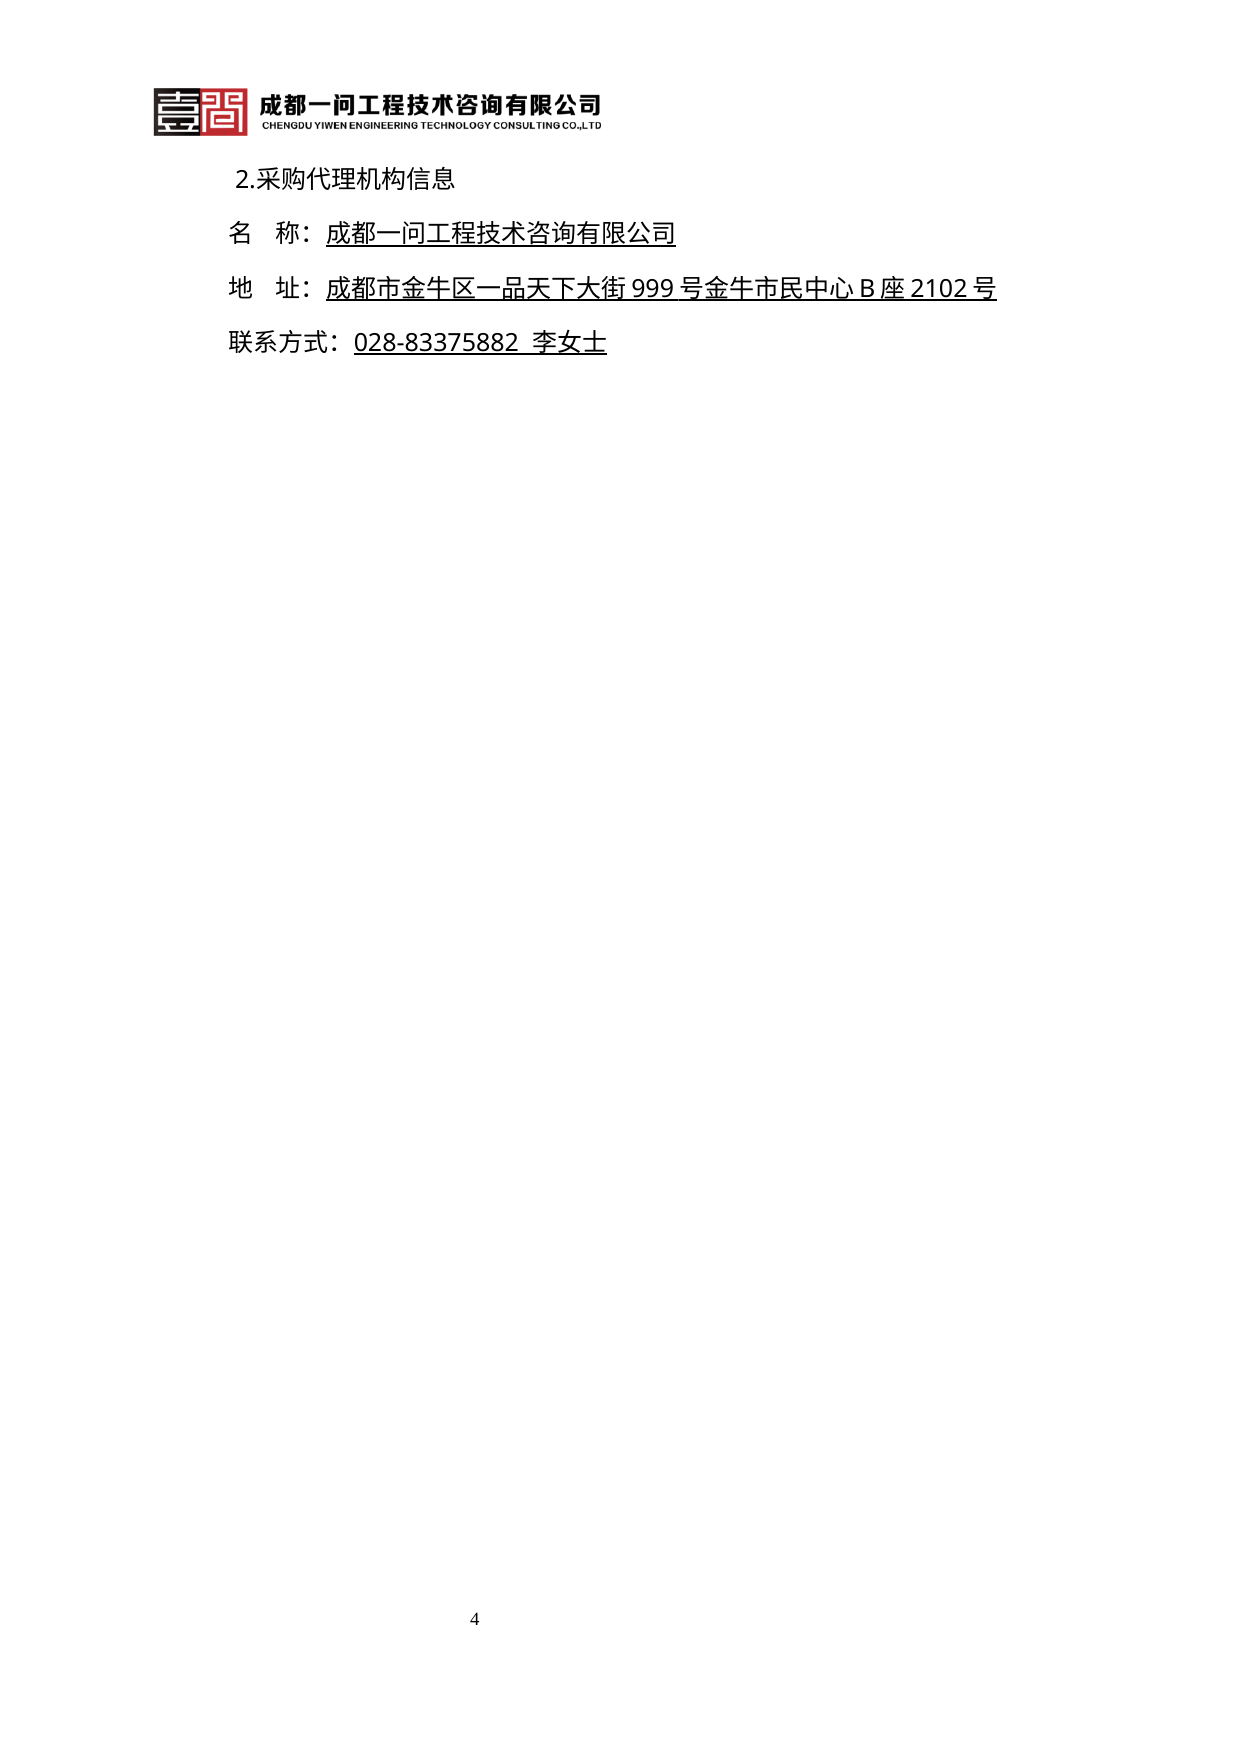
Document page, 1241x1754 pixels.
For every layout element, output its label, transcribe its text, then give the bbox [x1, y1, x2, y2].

text 地 址：成都市金牛区一品天下大街999号金牛市民中心B座2102号 [153, 268, 1087, 304]
text 联系方式：028-83375882 李女士 [153, 322, 1087, 359]
text 名 称：成都一问工程技术咨询有限公司 [153, 214, 1087, 250]
picture [153, 88, 601, 136]
text 2.采购代理机构信息 [235, 159, 1087, 196]
